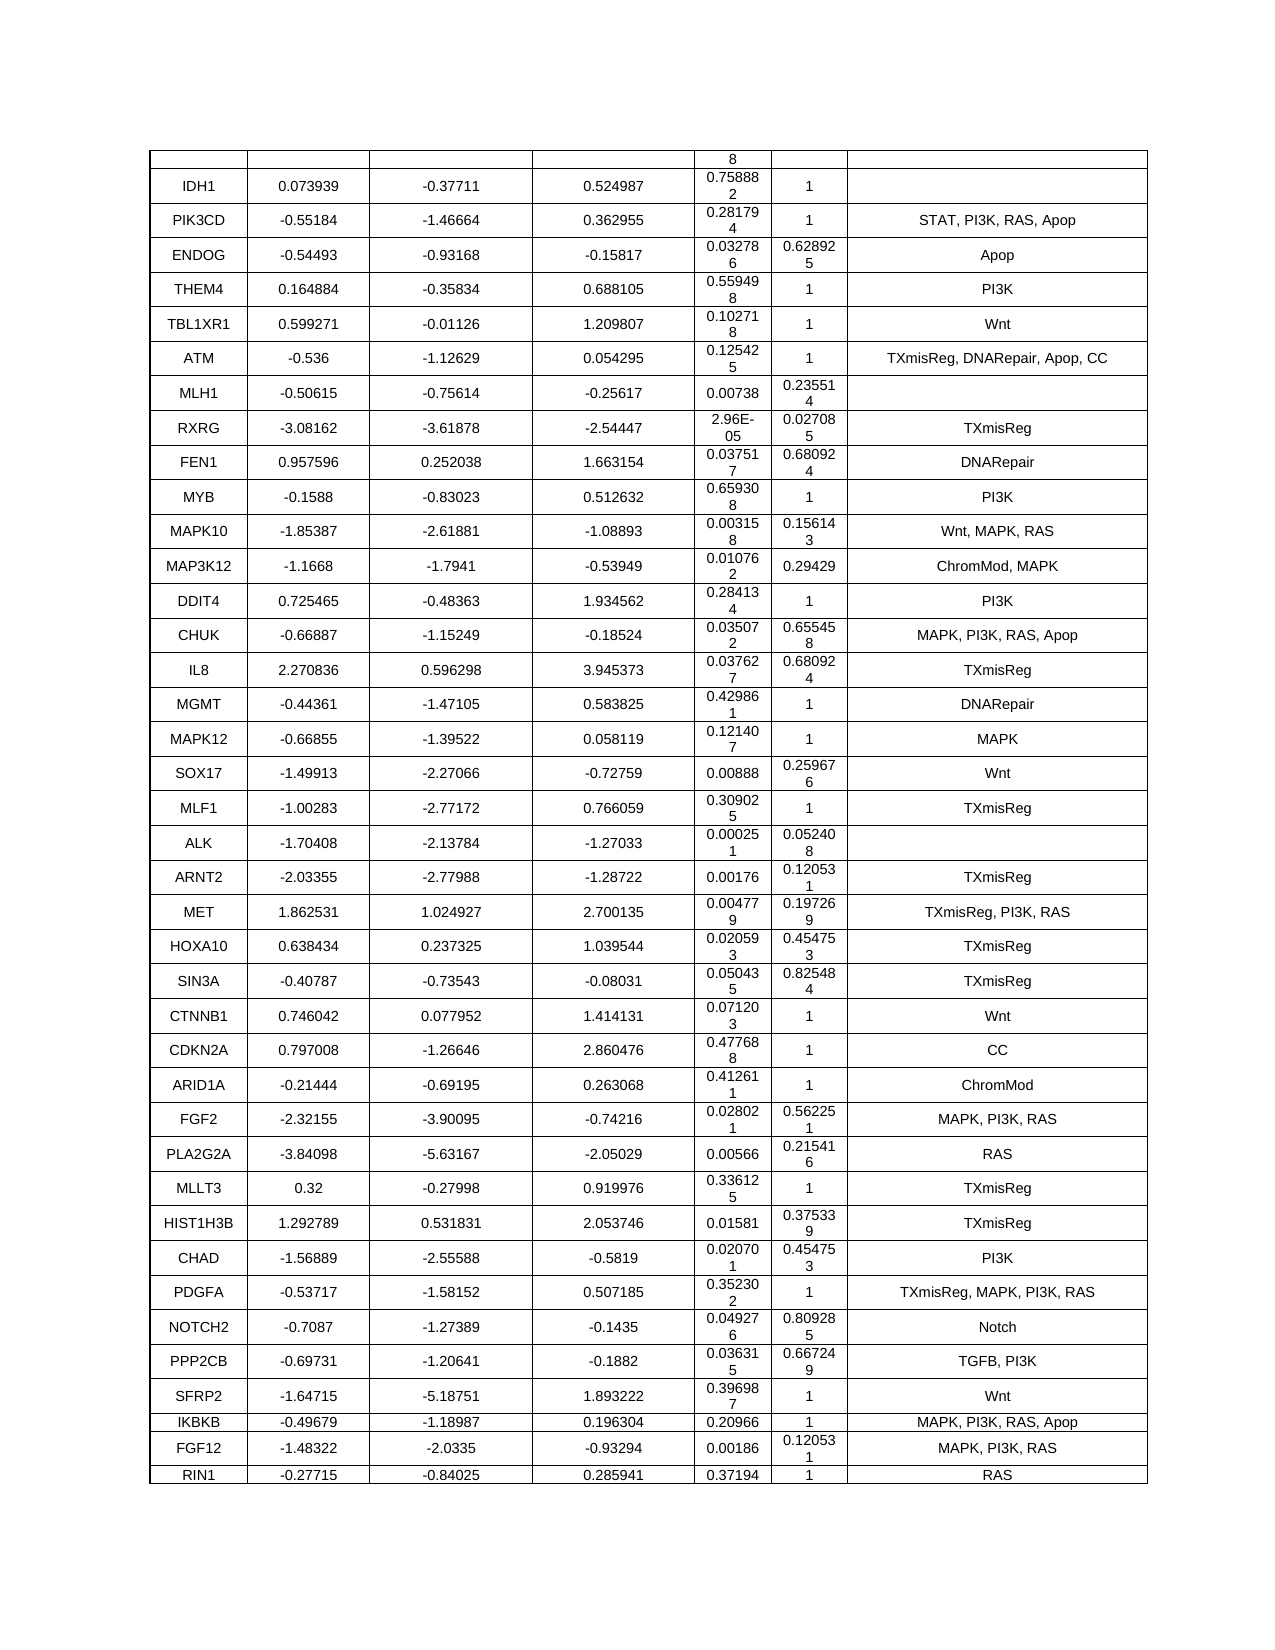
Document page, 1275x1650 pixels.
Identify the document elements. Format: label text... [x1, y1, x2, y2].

table_cell 0.32 [248, 1172, 369, 1205]
table_cell 0.20966 [695, 1414, 771, 1431]
table_cell SFRP2 [151, 1379, 247, 1413]
table_cell 0.036315 [695, 1345, 771, 1378]
table_cell 1 [772, 307, 847, 341]
table_cell -1.48322 [248, 1432, 369, 1465]
table_cell 0.957596 [248, 446, 369, 479]
table_cell PI3K [848, 584, 1147, 617]
table_cell -3.61878 [370, 411, 532, 444]
table_cell SIN3A [151, 964, 247, 998]
table_cell 0.680924 [772, 446, 847, 479]
table_cell MAPK, PI3K, RAS [848, 1432, 1147, 1465]
table_cell 0.951559 [248, 151, 369, 168]
table_cell 0.028021 [695, 1103, 771, 1136]
table_cell 0.196304 [533, 1414, 694, 1431]
table_cell 0.259676 [772, 757, 847, 790]
table_cell 0.375339 [772, 1206, 847, 1240]
table_cell -1.39522 [370, 722, 532, 756]
table_cell 0.281794 [695, 204, 771, 237]
table_cell RAS [848, 1137, 1147, 1171]
table_cell 1 [772, 791, 847, 825]
table_cell -1.26646 [370, 1034, 532, 1067]
table_cell -0.37711 [370, 169, 532, 202]
table_cell -0.7087 [248, 1310, 369, 1344]
table_cell 1.292789 [248, 1206, 369, 1240]
table_cell -2.77988 [370, 861, 532, 894]
table_cell 0.077952 [370, 999, 532, 1032]
table_cell 1 [772, 688, 847, 721]
table_cell 1.805417 [533, 151, 694, 168]
table_cell Wnt [848, 307, 1147, 341]
table_cell 0.599271 [248, 307, 369, 341]
table_cell -1.46664 [370, 204, 532, 237]
table_cell 0.215416 [772, 1137, 847, 1171]
table_cell 0.027085 [772, 411, 847, 444]
table_cell -0.48363 [370, 584, 532, 617]
table_cell -0.55184 [248, 204, 369, 237]
table_cell 0.336125 [695, 1172, 771, 1205]
table_cell 0.429861 [695, 688, 771, 721]
table_cell ChromMod [848, 1068, 1147, 1102]
table_cell -0.15817 [533, 238, 694, 272]
table_cell 0.00176 [695, 861, 771, 894]
table_cell 0.049276 [695, 1310, 771, 1344]
table_cell 0.00888 [695, 757, 771, 790]
table_cell 0.071203 [695, 999, 771, 1032]
table_cell MLF1 [151, 791, 247, 825]
table_cell -0.66855 [248, 722, 369, 756]
table_cell TXmisReg, MAPK, PI3K, RAS [848, 1276, 1147, 1309]
table_cell MAPK, PI3K, RAS [848, 1103, 1147, 1136]
table_cell 0.00186 [695, 1432, 771, 1465]
table_cell 0.638434 [248, 930, 369, 963]
table_cell -1.58152 [370, 1276, 532, 1309]
table_cell PIK3CD [151, 204, 247, 237]
table_cell FEN1 [151, 446, 247, 479]
table_cell ENDOG [151, 238, 247, 272]
table_cell 1 [772, 1379, 847, 1413]
table_cell 2.96E-05 [695, 411, 771, 444]
table_cell 0.237325 [370, 930, 532, 963]
table_cell HIST1H3B [151, 1206, 247, 1240]
table_cell 1 [772, 273, 847, 306]
table_cell 0.352302 [695, 1276, 771, 1309]
table_cell TXmisReg [848, 653, 1147, 687]
table_cell TXmisReg [848, 411, 1147, 444]
table_cell -0.1882 [533, 1345, 694, 1378]
table_cell 0.032786 [695, 238, 771, 272]
table_cell 0.125425 [695, 342, 771, 375]
table_cell 0.054295 [533, 342, 694, 375]
table_cell 0.396987 [695, 1379, 771, 1413]
table_cell Wnt [848, 757, 1147, 790]
table_cell -0.66887 [248, 619, 369, 652]
table_cell NOTCH2 [151, 1310, 247, 1344]
table_cell 0.825484 [772, 964, 847, 998]
table_cell 1.663154 [533, 446, 694, 479]
table_cell 1 [772, 1068, 847, 1102]
table_cell 0.000251 [695, 826, 771, 859]
table_cell 0.058119 [533, 722, 694, 756]
table_cell 0.454753 [772, 930, 847, 963]
table_cell -1.56889 [248, 1241, 369, 1274]
table_cell -3.08162 [248, 411, 369, 444]
table_cell -0.84025 [370, 1466, 532, 1483]
table_cell -0.72759 [533, 757, 694, 790]
table_cell 0.667249 [772, 1345, 847, 1378]
table_cell 1 [772, 1034, 847, 1067]
table_cell 1.039544 [533, 930, 694, 963]
table_cell MAPK12 [151, 722, 247, 756]
table_cell -0.18524 [533, 619, 694, 652]
table_cell 0.725465 [248, 584, 369, 617]
table_cell PLA2G2A [151, 1137, 247, 1171]
table_cell 1 [772, 584, 847, 617]
table_cell 1.209807 [533, 307, 694, 341]
table_cell 0.531831 [370, 1206, 532, 1240]
table_cell 0.562251 [772, 1103, 847, 1136]
table_cell HOXA10 [151, 930, 247, 963]
table_cell -1.7941 [370, 549, 532, 583]
table_cell -0.40787 [248, 964, 369, 998]
table_cell 1.024927 [370, 895, 532, 929]
table_cell 1.862531 [248, 895, 369, 929]
table_cell 2.270836 [248, 653, 369, 687]
table_cell -0.21444 [248, 1068, 369, 1102]
table_cell DDIT4 [151, 584, 247, 617]
table_cell H2AFX [151, 151, 247, 168]
table_cell TBL1XR1 [151, 307, 247, 341]
table_cell Notch [848, 1310, 1147, 1344]
table_cell -1.12629 [370, 342, 532, 375]
table_cell -0.1435 [533, 1310, 694, 1344]
table_cell TXmisReg [848, 1172, 1147, 1205]
table_cell -0.27715 [248, 1466, 369, 1483]
table_cell -0.53949 [533, 549, 694, 583]
table_cell -0.27998 [370, 1172, 532, 1205]
table_cell -3.90095 [370, 1103, 532, 1136]
table_cell 0.29429 [772, 549, 847, 583]
table_cell -1.27389 [370, 1310, 532, 1344]
table_cell -1.15249 [370, 619, 532, 652]
table_cell MAP3K12 [151, 549, 247, 583]
table_cell TXmisReg [848, 1206, 1147, 1240]
table_cell MLH1 [151, 376, 247, 410]
table_cell 0.655458 [772, 619, 847, 652]
table_cell -2.13784 [370, 826, 532, 859]
table_cell -2.55588 [370, 1241, 532, 1274]
table_cell 0.035072 [695, 619, 771, 652]
table_cell 1 [772, 1276, 847, 1309]
table_cell FGF2 [151, 1103, 247, 1136]
table_cell 1 [772, 722, 847, 756]
table_cell 0.003158 [695, 515, 771, 548]
table_cell Wnt [848, 1379, 1147, 1413]
table_cell -0.93294 [533, 1432, 694, 1465]
table_cell PI3K [848, 273, 1147, 306]
table_cell TXmisReg [848, 791, 1147, 825]
table_cell -0.53717 [248, 1276, 369, 1309]
table_cell 0.120531 [772, 861, 847, 894]
table_cell 0.120531 [772, 1432, 847, 1465]
table_cell -2.77172 [370, 791, 532, 825]
table_cell 0.454753 [772, 1241, 847, 1274]
table_cell 0.809285 [772, 1310, 847, 1344]
table_cell -0.75614 [370, 376, 532, 410]
table_cell 0.746042 [248, 999, 369, 1032]
table_cell 0.01581 [695, 1206, 771, 1240]
table_cell 0.680924 [772, 653, 847, 687]
table_cell -0.35834 [370, 273, 532, 306]
table_cell RXRG [151, 411, 247, 444]
table_cell TXmisReg, DNARepair, Apop, CC [848, 342, 1147, 375]
table_cell -1.08893 [533, 515, 694, 548]
table_cell -2.05029 [533, 1137, 694, 1171]
table_cell 0.00566 [695, 1137, 771, 1171]
table_cell 0.797008 [248, 1034, 369, 1067]
table_cell -2.27066 [370, 757, 532, 790]
table_cell 0.010762 [695, 549, 771, 583]
table_cell 3.945373 [533, 653, 694, 687]
table_cell MAPK10 [151, 515, 247, 548]
table_cell Wnt [848, 999, 1147, 1032]
table_cell MAPK, PI3K, RAS, Apop [848, 619, 1147, 652]
table_cell FGF12 [151, 1432, 247, 1465]
table_cell 0.102718 [695, 307, 771, 341]
table_cell 0.524987 [533, 169, 694, 202]
table_cell -1.18987 [370, 1414, 532, 1431]
table_cell -0.49679 [248, 1414, 369, 1431]
table_cell 0.121407 [695, 722, 771, 756]
table_cell 0.919976 [533, 1172, 694, 1205]
table_cell 0.263068 [533, 1068, 694, 1102]
table_cell Apop [848, 238, 1147, 272]
table_cell [848, 169, 1147, 202]
table_cell RIN1 [151, 1466, 247, 1483]
table_cell ALK [151, 826, 247, 859]
table_cell 0.235514 [772, 376, 847, 410]
table_cell 0.073939 [248, 169, 369, 202]
table_cell DNARepair [848, 688, 1147, 721]
table_cell Wnt, MAPK, RAS [848, 515, 1147, 548]
table_cell 0.00738 [695, 376, 771, 410]
table_cell -2.32155 [248, 1103, 369, 1136]
table_cell 0.628925 [772, 238, 847, 272]
table_cell 0.285941 [533, 1466, 694, 1483]
table_cell -1.85387 [248, 515, 369, 548]
table_cell -0.536 [248, 342, 369, 375]
table_cell 1 [772, 999, 847, 1032]
table_cell ATM [151, 342, 247, 375]
table_cell 1.893222 [533, 1379, 694, 1413]
table_cell SOX17 [151, 757, 247, 790]
table_cell 0.507185 [533, 1276, 694, 1309]
table_cell 0.052408 [772, 826, 847, 859]
table_cell -0.74216 [533, 1103, 694, 1136]
table_cell -1.64715 [248, 1379, 369, 1413]
table_cell PPP2CB [151, 1345, 247, 1378]
table_cell -0.25617 [533, 376, 694, 410]
table_cell PI3K [848, 480, 1147, 514]
table_cell CDKN2A [151, 1034, 247, 1067]
table_cell 0.766059 [533, 791, 694, 825]
table_cell 0.583825 [533, 688, 694, 721]
table_cell 0.559498 [695, 273, 771, 306]
table_cell -1.49913 [248, 757, 369, 790]
table_cell TXmisReg, PI3K, RAS [848, 895, 1147, 929]
table_cell CTNNB1 [151, 999, 247, 1032]
table_cell MGMT [151, 688, 247, 721]
table_cell TXmisReg [848, 861, 1147, 894]
table_cell RAS [848, 1466, 1147, 1483]
table_cell 1 [772, 1172, 847, 1205]
table_cell DNARepair [848, 446, 1147, 479]
table_cell -2.54447 [533, 411, 694, 444]
table_cell -1.00283 [248, 791, 369, 825]
table_cell 0.004779 [695, 895, 771, 929]
table_cell 0.659308 [695, 480, 771, 514]
table_cell 0.197269 [772, 895, 847, 929]
table_cell 1 [772, 169, 847, 202]
table_cell 0.412611 [695, 1068, 771, 1102]
table_cell -1.47105 [370, 688, 532, 721]
table_cell MAPK, PI3K, RAS, Apop [848, 1414, 1147, 1431]
table_cell -1.1668 [248, 549, 369, 583]
table_cell 0.097701 [370, 151, 532, 168]
table_cell 1 [772, 204, 847, 237]
table_cell IL8 [151, 653, 247, 687]
table_cell -0.69195 [370, 1068, 532, 1102]
table_cell -0.73543 [370, 964, 532, 998]
table_cell 0.477688 [695, 1034, 771, 1067]
table_cell 0.071638 [695, 151, 771, 168]
table_cell 0.020593 [695, 930, 771, 963]
table_cell -0.54493 [248, 238, 369, 272]
table_cell PI3K [848, 1241, 1147, 1274]
table_cell 0.371949 [695, 1466, 771, 1483]
table_cell 2.860476 [533, 1034, 694, 1067]
table_cell MET [151, 895, 247, 929]
table_cell IKBKB [151, 1414, 247, 1431]
table_cell CC [848, 1034, 1147, 1067]
table_cell 1.934562 [533, 584, 694, 617]
table_cell 1 [772, 1414, 847, 1431]
table_cell -0.01126 [370, 307, 532, 341]
table_cell MAPK [848, 722, 1147, 756]
table_cell -0.5819 [533, 1241, 694, 1274]
table_cell 1 [772, 1466, 847, 1483]
table_cell DNARepair [848, 151, 1147, 168]
table_cell 1 [772, 151, 847, 168]
table_cell -0.08031 [533, 964, 694, 998]
table_cell -2.61881 [370, 515, 532, 548]
table_cell 1.414131 [533, 999, 694, 1032]
table_cell ARID1A [151, 1068, 247, 1102]
table_cell 0.512632 [533, 480, 694, 514]
table_cell -2.0335 [370, 1432, 532, 1465]
table_cell 0.037627 [695, 653, 771, 687]
table_cell CHUK [151, 619, 247, 652]
table_cell -0.93168 [370, 238, 532, 272]
table_cell -1.28722 [533, 861, 694, 894]
table_cell ARNT2 [151, 861, 247, 894]
table_cell -1.20641 [370, 1345, 532, 1378]
table_cell 0.688105 [533, 273, 694, 306]
table_cell 0.362955 [533, 204, 694, 237]
table_cell [848, 376, 1147, 410]
table_cell -1.70408 [248, 826, 369, 859]
table_cell -0.44361 [248, 688, 369, 721]
table_cell 0.020701 [695, 1241, 771, 1274]
table_cell -0.1588 [248, 480, 369, 514]
table_cell TXmisReg [848, 930, 1147, 963]
table_cell -0.69731 [248, 1345, 369, 1378]
table_cell -3.84098 [248, 1137, 369, 1171]
table_cell PDGFA [151, 1276, 247, 1309]
table_cell 0.284134 [695, 584, 771, 617]
table_cell CHAD [151, 1241, 247, 1274]
table_cell 0.037517 [695, 446, 771, 479]
table_cell -2.03355 [248, 861, 369, 894]
table_cell 0.758882 [695, 169, 771, 202]
table_cell 0.596298 [370, 653, 532, 687]
table_cell THEM4 [151, 273, 247, 306]
table_cell 2.053746 [533, 1206, 694, 1240]
table_cell 2.700135 [533, 895, 694, 929]
table_cell 0.050435 [695, 964, 771, 998]
table_cell 1 [772, 480, 847, 514]
table_cell MYB [151, 480, 247, 514]
table_cell MLLT3 [151, 1172, 247, 1205]
table_cell 0.156143 [772, 515, 847, 548]
table_cell -1.27033 [533, 826, 694, 859]
table_cell TGFB, PI3K [848, 1345, 1147, 1378]
table_cell STAT, PI3K, RAS, Apop [848, 204, 1147, 237]
table_cell TXmisReg [848, 964, 1147, 998]
table_cell -5.18751 [370, 1379, 532, 1413]
table_cell -0.50615 [248, 376, 369, 410]
table_cell [848, 826, 1147, 859]
table_cell -0.83023 [370, 480, 532, 514]
table_cell ChromMod, MAPK [848, 549, 1147, 583]
table_cell 1 [772, 342, 847, 375]
table_cell 0.252038 [370, 446, 532, 479]
table_cell 0.164884 [248, 273, 369, 306]
table_cell -5.63167 [370, 1137, 532, 1171]
table_cell IDH1 [151, 169, 247, 202]
table_cell 0.309025 [695, 791, 771, 825]
